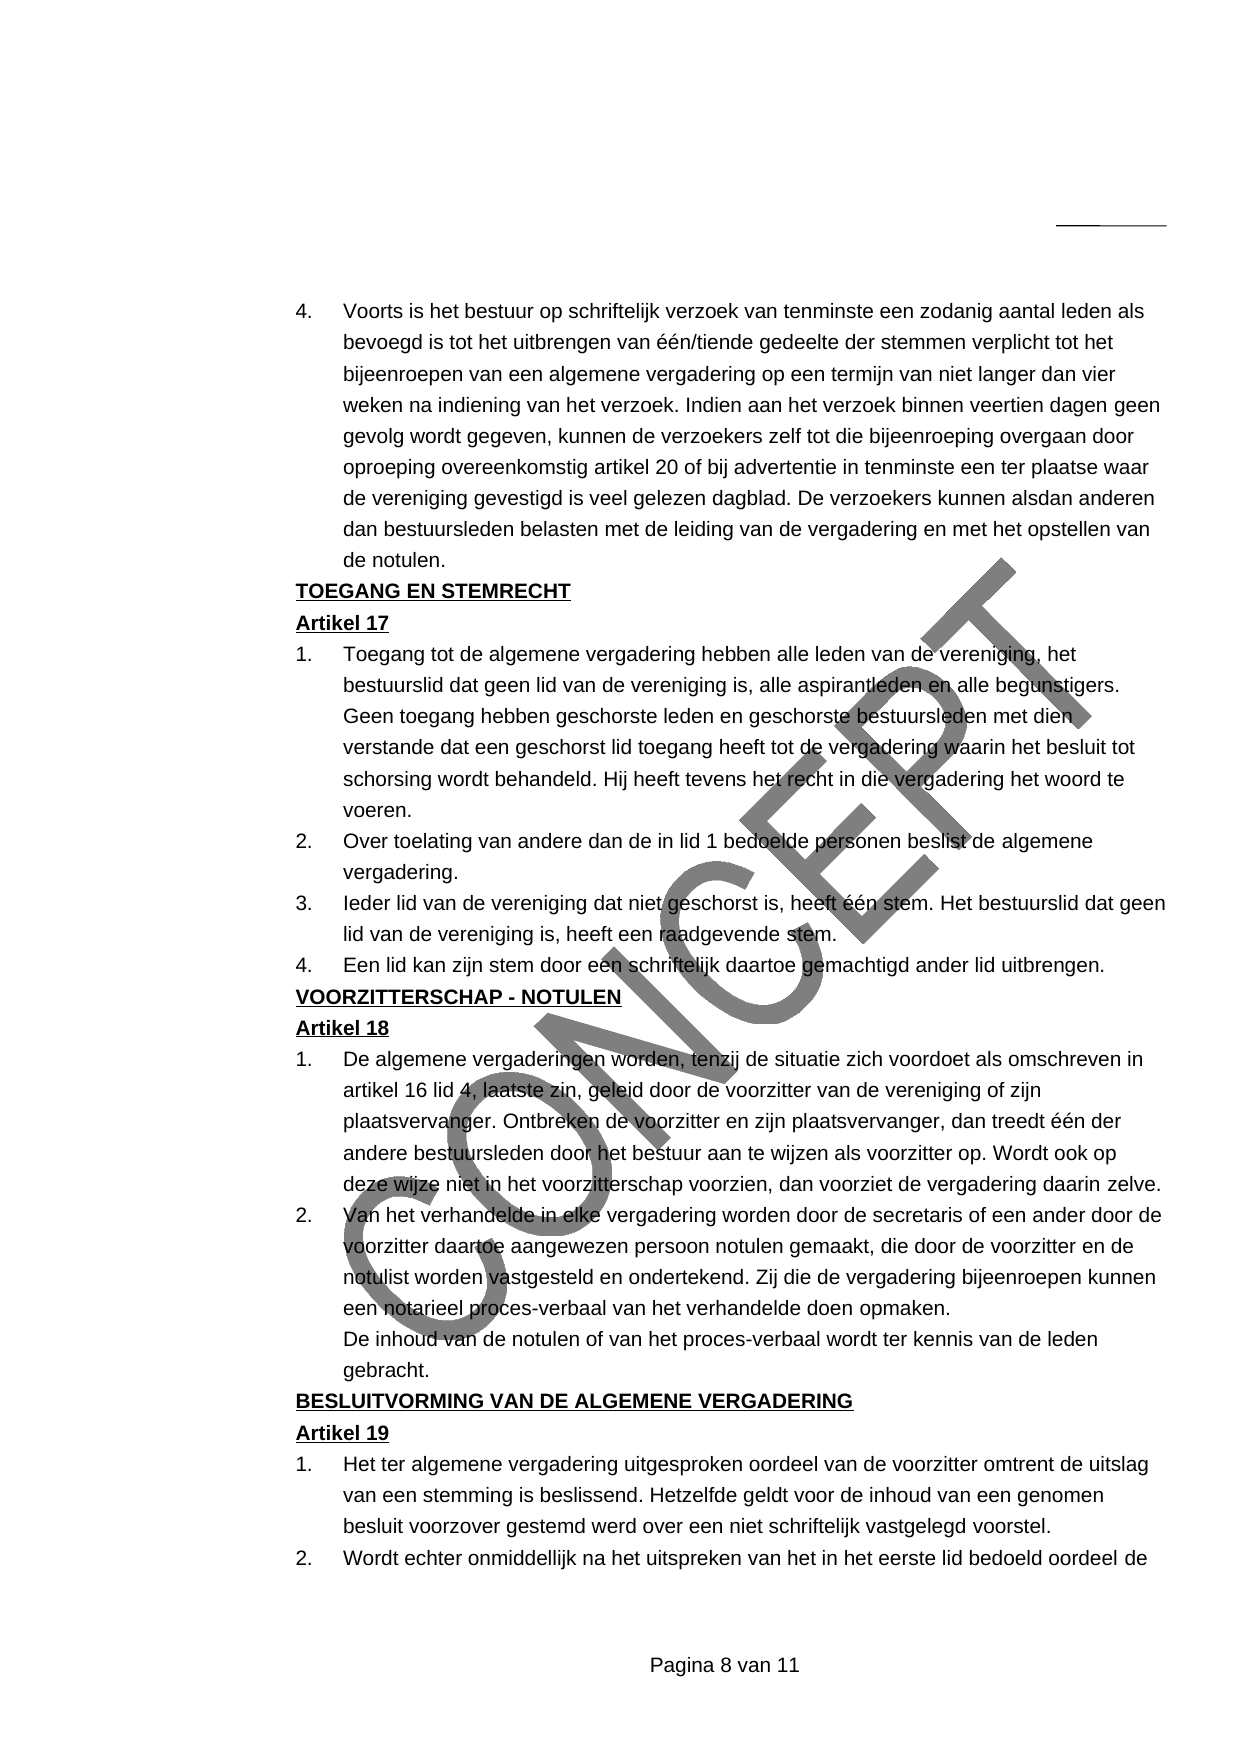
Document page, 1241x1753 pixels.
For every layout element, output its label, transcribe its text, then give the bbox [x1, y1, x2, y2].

list Voorts is het bestuur op schriftelijk verzoek van tenminste een zodanig aantal leden als bevoegd is tot het uitbrengen van één/tiende gedeelte der stemmen verplicht tot het bijeenroepen van een algemene vergadering op een termijn van niet langer dan vier weken na indiening van het verzoek. Indien aan het verzoek binnen veertien dagen geen gevolg wordt gegeven, kunnen de verzoekers zelf tot die bijeenroeping overgaan door oproeping overeenkomstig artikel 20 of bij advertentie in tenminste een ter plaatse waar de vereniging gevestigd is veel gelezen dagblad. De verzoekers kunnen alsdan anderen dan bestuursleden belasten met de leiding van de vergadering en met het opstellen van de notulen. [295, 299, 1161, 572]
subtitle TOEGANG EN STEMRECHT [295, 579, 1165, 603]
subtitle BESLUITVORMING VAN DE ALGEMENE VERGADERING [295, 1389, 1165, 1413]
picture [739, 821, 972, 829]
text De inhoud van de notulen of van het proces-verbaal wordt ter kennis van de leden gebracht. [343, 1327, 1102, 1382]
picture [920, 572, 1092, 579]
list Ieder lid van de vereniging dat niet geschorst is, heeft één stem. Het bestuurslid dat geen lid van de vereniging is, heeft een raadgevende stem. [295, 891, 1166, 946]
list Een lid kan zijn stem door een schriftelijk daartoe gemachtigd ander lid uitbrengen. [295, 953, 1180, 977]
picture [343, 1320, 507, 1327]
picture [920, 635, 1092, 642]
picture [533, 977, 823, 984]
picture [920, 603, 1092, 611]
list Van het verhandelde in elke vergadering worden door de secretaris of een ander door de voorzitter daartoe aangewezen persoon notulen gemaakt, die door de voorzitter en de notulist worden vastgesteld en ondertekend. Zij die de vergadering bijeenroepen kunnen een notarieel proces-verbaal van het verhandelde doen opmaken. [295, 1203, 1164, 1320]
list Wordt echter onmiddellijk na het uitspreken van het in het eerste lid bedoeld oordeel de [295, 1546, 1180, 1569]
picture [533, 1039, 738, 1047]
list Over toelating van andere dan de in lid 1 bedoelde personen beslist de algemene vergadering. [295, 829, 1094, 884]
text Artikel 19 [295, 1421, 1165, 1445]
list Toegang tot de algemene vergadering hebben alle leden van de vereniging, het bestuurslid dat geen lid van de vereniging is, alle aspirantleden en alle begunstigers. Geen toegang hebben geschorste leden en geschorste bestuursleden met dien verstande dat een geschorst lid toegang heeft tot de vergadering waarin het besluit tot schorsing wordt behandeld. Hij heeft tevens het recht in die vergadering het woord te voeren. [295, 642, 1137, 821]
picture [533, 1008, 823, 1015]
picture [343, 1195, 612, 1203]
picture [659, 884, 939, 891]
text Artikel 18 [295, 1015, 1165, 1039]
picture [533, 946, 823, 953]
subtitle VOORZITTERSCHAP - NOTULEN [295, 984, 1165, 1008]
list De algemene vergaderingen worden, tenzij de situatie zich voordoet als omschreven in artikel 16 lid 4, laatste zin, geleid door de voorzitter van de vereniging of zijn plaatsvervanger. Ontbreken de voorzitter en zijn plaatsvervanger, dan treedt één der andere bestuursleden door het bestuur aan te wijzen als voorzitter op. Wordt ook op deze wijze niet in het voorzitterschap voorzien, dan voorziet de vergadering daarin zelve. [295, 1047, 1163, 1195]
text Artikel 17 [295, 611, 1165, 635]
list Het ter algemene vergadering uitgesproken oordeel van de voorzitter omtrent de uitslag van een stemming is beslissend. Hetzelfde geldt voor de inhoud van een genomen besluit voorzover gestemd werd over een niet schriftelijk vastgelegd voorstel. [295, 1452, 1151, 1538]
